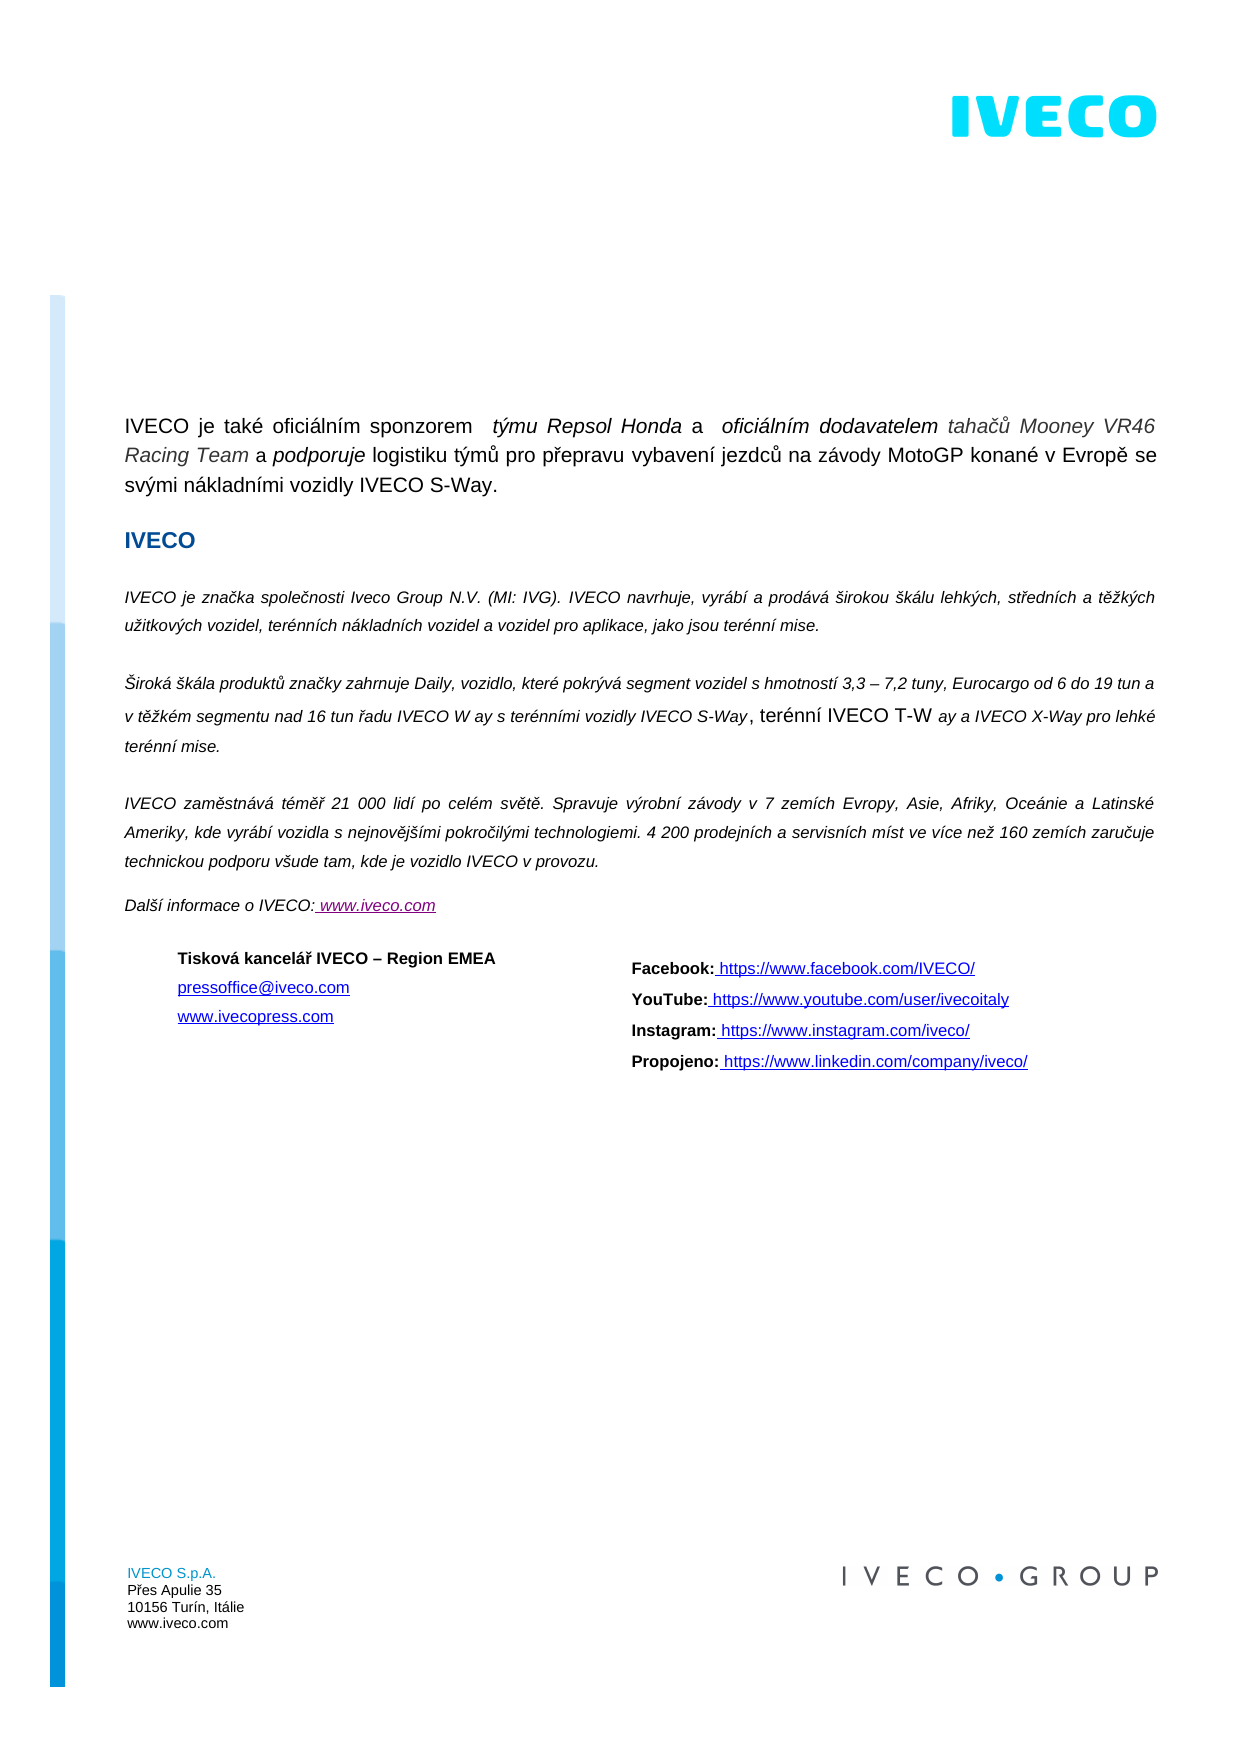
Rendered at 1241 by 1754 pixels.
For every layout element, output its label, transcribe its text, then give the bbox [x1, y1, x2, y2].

text IVECO zaměstnává téměř 21 000 lidí po celém světě. Spravuje výrobní závody v 7 zemích Evropy, Asie, Afriky, Oceánie a Latinské Ameriky, kde vyrábí vozidla s nejnovějšími pokročilými technologiemi. 4 200 prodejních a servisních míst ve více než 160 zemích zaručuje technickou podporu všude tam, kde je vozidlo IVECO v provozu. [83, 794, 1157, 871]
text IVECO je také oficiálním sponzorem týmu Repsol Honda a oficiálním dodavatelem tahačů Mooney VR46 Racing Team a podporuje logistiku týmů pro přepravu vybavení jezdců na závody MotoGP konané v Evropě se svými nákladními vozidly IVECO S-Way. [83, 410, 1157, 498]
text Další informace o IVECO: www.iveco.com [83, 880, 1157, 914]
text IVECO je značka společnosti Iveco Group N.V. (MI: IVG). IVECO navrhuje, vyrábí a prodává širokou škálu lehkých, středních a těžkých užitkových vozidel, terénních nákladních vozidel a vozidel pro aplikace, jako jsou terénní mise. [83, 587, 1157, 635]
text Široká škála produktů značky zahrnuje Daily, vozidlo, které pokrývá segment vozidel s hmotností 3,3 – 7,2 tuny, Eurocargo od 6 do 19 tun a v těžkém segmentu nad 16 tun řadu IVECO W ay s terénními vozidly IVECO S-Way, terénní IVECO T-W ay a IVECO X-Way pro lehké terénní mise. [83, 674, 1157, 756]
table_header Facebook: https://www.facebook.com/IVECO/ YouTube: https://www.youtube.com/user/ivecoitaly Instagram: https://www.instagram.com/iveco/ Propojeno: https://www.linkedin.com/company/iveco/ [620, 949, 1074, 1105]
picture [842, 1565, 1159, 1587]
picture [951, 92, 1158, 139]
picture [142, 1570, 149, 1576]
text IVECO [83, 527, 1157, 553]
table_header Tisková kancelář IVECO – Region EMEA pressoffice@iveco.com www.ivecopress.com [166, 949, 620, 1105]
